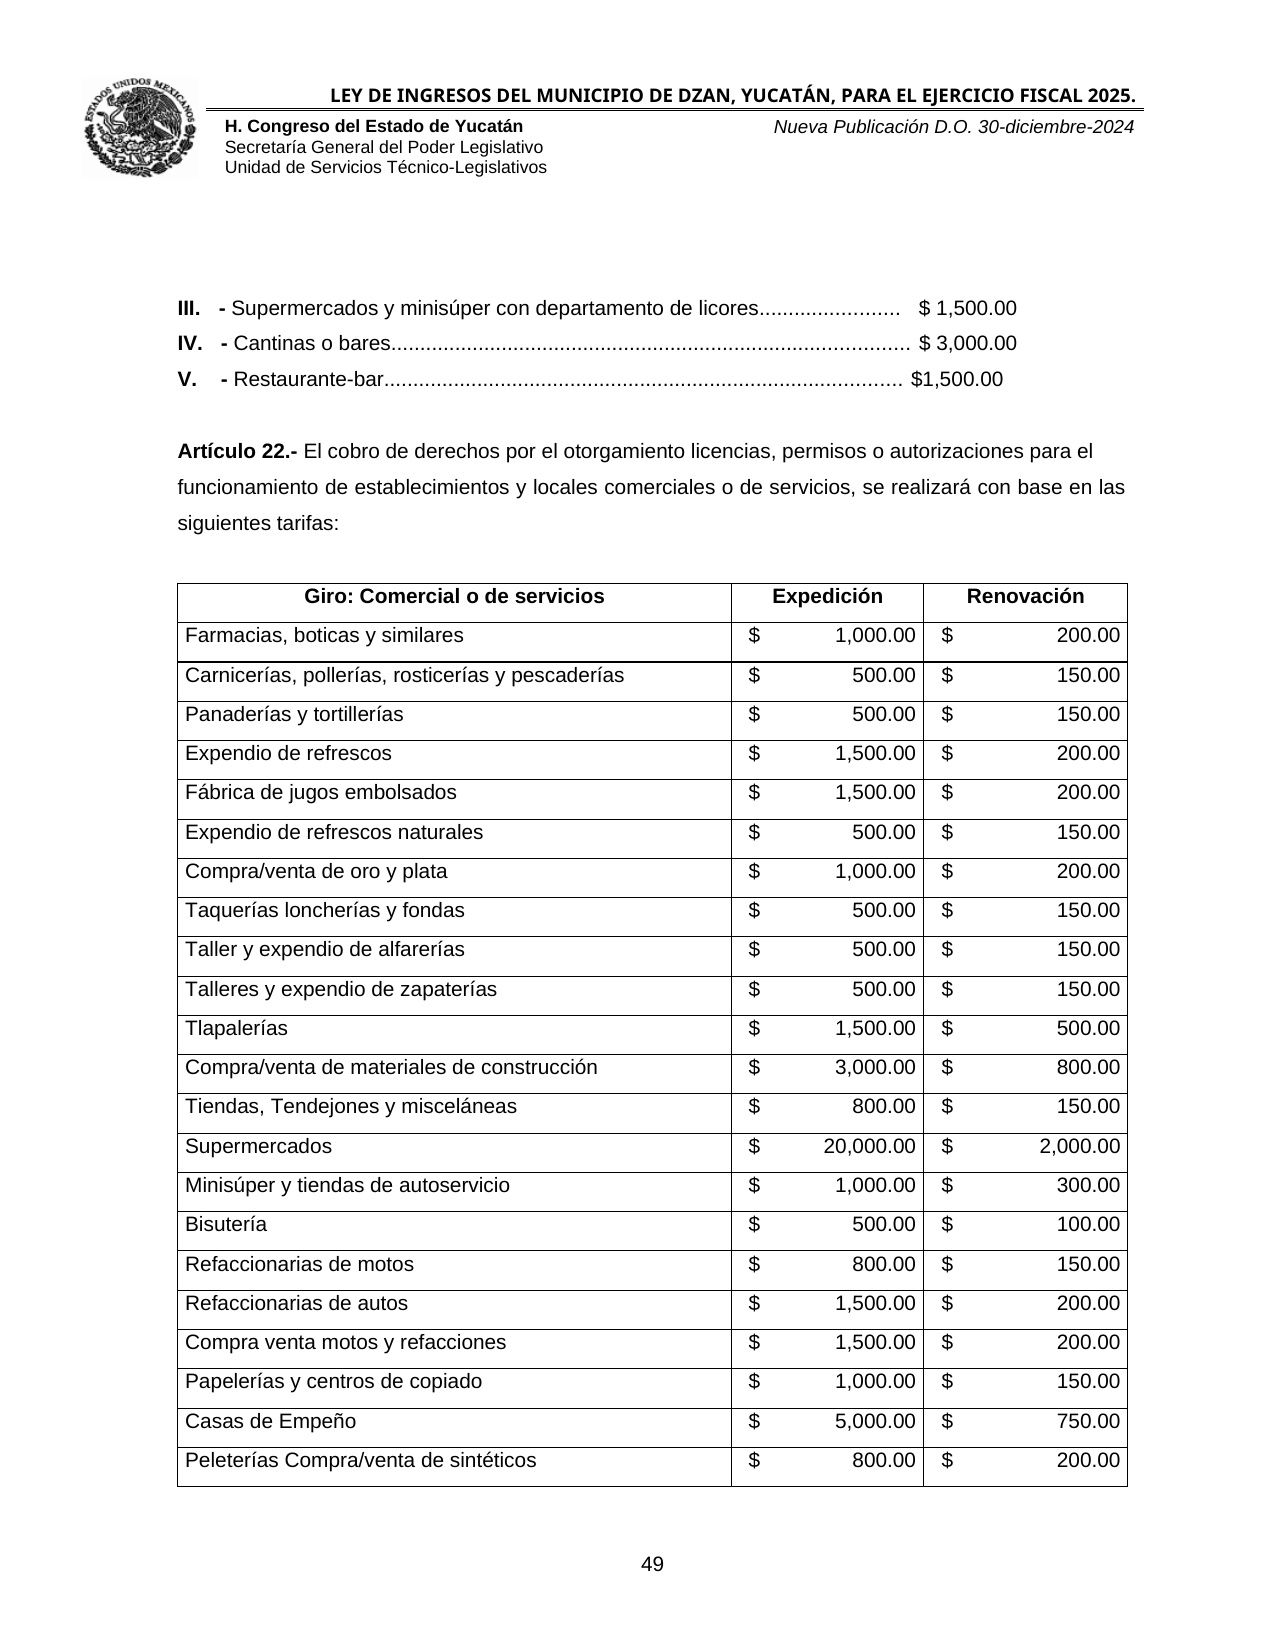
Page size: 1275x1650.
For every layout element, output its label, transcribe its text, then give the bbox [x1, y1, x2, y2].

list - Supermercados y minisúper con departamento de licores $ 1,500.00 [177, 295, 1127, 319]
table_cell $ 500.00 [732, 898, 923, 936]
table_cell $ 500.00 [732, 702, 923, 740]
table_cell $ 200.00 [924, 741, 1127, 779]
table_cell $ 800.00 [732, 1448, 923, 1486]
table_cell Casas de Empeño [178, 1409, 731, 1447]
table_cell Fábrica de jugos embolsados [178, 780, 731, 818]
table_header Giro: Comercial o de servicios [178, 584, 731, 622]
table_cell Taquerías loncherías y fondas [178, 898, 731, 936]
table_cell Compra venta motos y refacciones [178, 1330, 731, 1368]
list - Restaurante-bar.. $1,500.00 [177, 367, 1127, 391]
table_cell Supermercados [178, 1134, 731, 1172]
table_cell $ 3,000.00 [732, 1055, 923, 1093]
table_cell $ 1,000.00 [732, 1173, 923, 1211]
table_cell $ 150.00 [924, 820, 1127, 858]
table_cell $ 1,500.00 [732, 780, 923, 818]
text Artículo 22.- El cobro de derechos por el otorgamiento licencias, permisos o autorizaciones para el funcionamiento de establecimientos y locales comerciales o de servicios, se realizará con base en las siguientes tarifas: [177, 439, 1127, 535]
table_cell Talleres y expendio de zapaterías [178, 977, 731, 1015]
table_cell Bisutería [178, 1212, 731, 1250]
table_cell $ 800.00 [732, 1094, 923, 1133]
table_cell Panaderías y tortillerías [178, 702, 731, 740]
table_header Renovación [924, 584, 1127, 622]
table_cell $ 200.00 [924, 859, 1127, 897]
table_cell Tlapalerías [178, 1016, 731, 1054]
table_cell Refaccionarias de autos [178, 1291, 731, 1329]
table_cell Expendio de refrescos [178, 741, 731, 779]
table_cell $ 500.00 [732, 663, 923, 701]
table_header Expedición [732, 584, 923, 622]
table_cell Expendio de refrescos naturales [178, 820, 731, 858]
table_cell $ 200.00 [924, 1330, 1127, 1368]
table_cell $ 20,000.00 [732, 1134, 923, 1172]
table_cell Tiendas, Tendejones y misceláneas [178, 1094, 731, 1133]
table_cell $ 150.00 [924, 898, 1127, 936]
table_cell $ 750.00 [924, 1409, 1127, 1447]
table_cell $ 150.00 [924, 937, 1127, 976]
table_cell $ 200.00 [924, 780, 1127, 818]
table_cell Compra/venta de materiales de construcción [178, 1055, 731, 1093]
table_cell Minisúper y tiendas de autoservicio [178, 1173, 731, 1211]
table_cell Farmacias, boticas y similares [178, 623, 731, 661]
table_cell $ 800.00 [732, 1251, 923, 1290]
table_cell $ 1,500.00 [732, 1016, 923, 1054]
table_cell $ 800.00 [924, 1055, 1127, 1093]
table_cell $ 1,500.00 [732, 741, 923, 779]
list - Cantinas o bares $ 3,000.00 [177, 331, 1127, 355]
table_cell $ 1,000.00 [732, 859, 923, 897]
table_cell $ 200.00 [924, 1291, 1127, 1329]
table_cell $ 100.00 [924, 1212, 1127, 1250]
table_cell $ 500.00 [732, 937, 923, 976]
table_cell $ 1,000.00 [732, 623, 923, 661]
table_cell $ 300.00 [924, 1173, 1127, 1211]
table_cell $ 150.00 [924, 1251, 1127, 1290]
table_cell $ 1,500.00 [732, 1330, 923, 1368]
table_cell Compra/venta de oro y plata [178, 859, 731, 897]
table_cell $ 150.00 [924, 1094, 1127, 1133]
table_cell $ 500.00 [732, 820, 923, 858]
table_cell Taller y expendio de alfarerías [178, 937, 731, 976]
table_cell Refaccionarias de motos [178, 1251, 731, 1290]
table_cell Carnicerías, pollerías, rosticerías y pescaderías [178, 663, 731, 701]
table_cell Peleterías Compra/venta de sintéticos [178, 1448, 731, 1486]
table_cell $ 500.00 [924, 1016, 1127, 1054]
table_cell $ 150.00 [924, 1369, 1127, 1407]
table_cell Papelerías y centros de copiado [178, 1369, 731, 1407]
table_cell $ 1,000.00 [732, 1369, 923, 1407]
table_cell $ 200.00 [924, 1448, 1127, 1486]
table_cell $ 500.00 [732, 1212, 923, 1250]
table_cell $ 2,000.00 [924, 1134, 1127, 1172]
table_cell $ 150.00 [924, 702, 1127, 740]
table_cell $ 200.00 [924, 623, 1127, 661]
table_cell $ 500.00 [732, 977, 923, 1015]
table_cell $ 1,500.00 [732, 1291, 923, 1329]
table_cell $ 5,000.00 [732, 1409, 923, 1447]
table_cell $ 150.00 [924, 977, 1127, 1015]
table_cell $ 150.00 [924, 663, 1127, 701]
